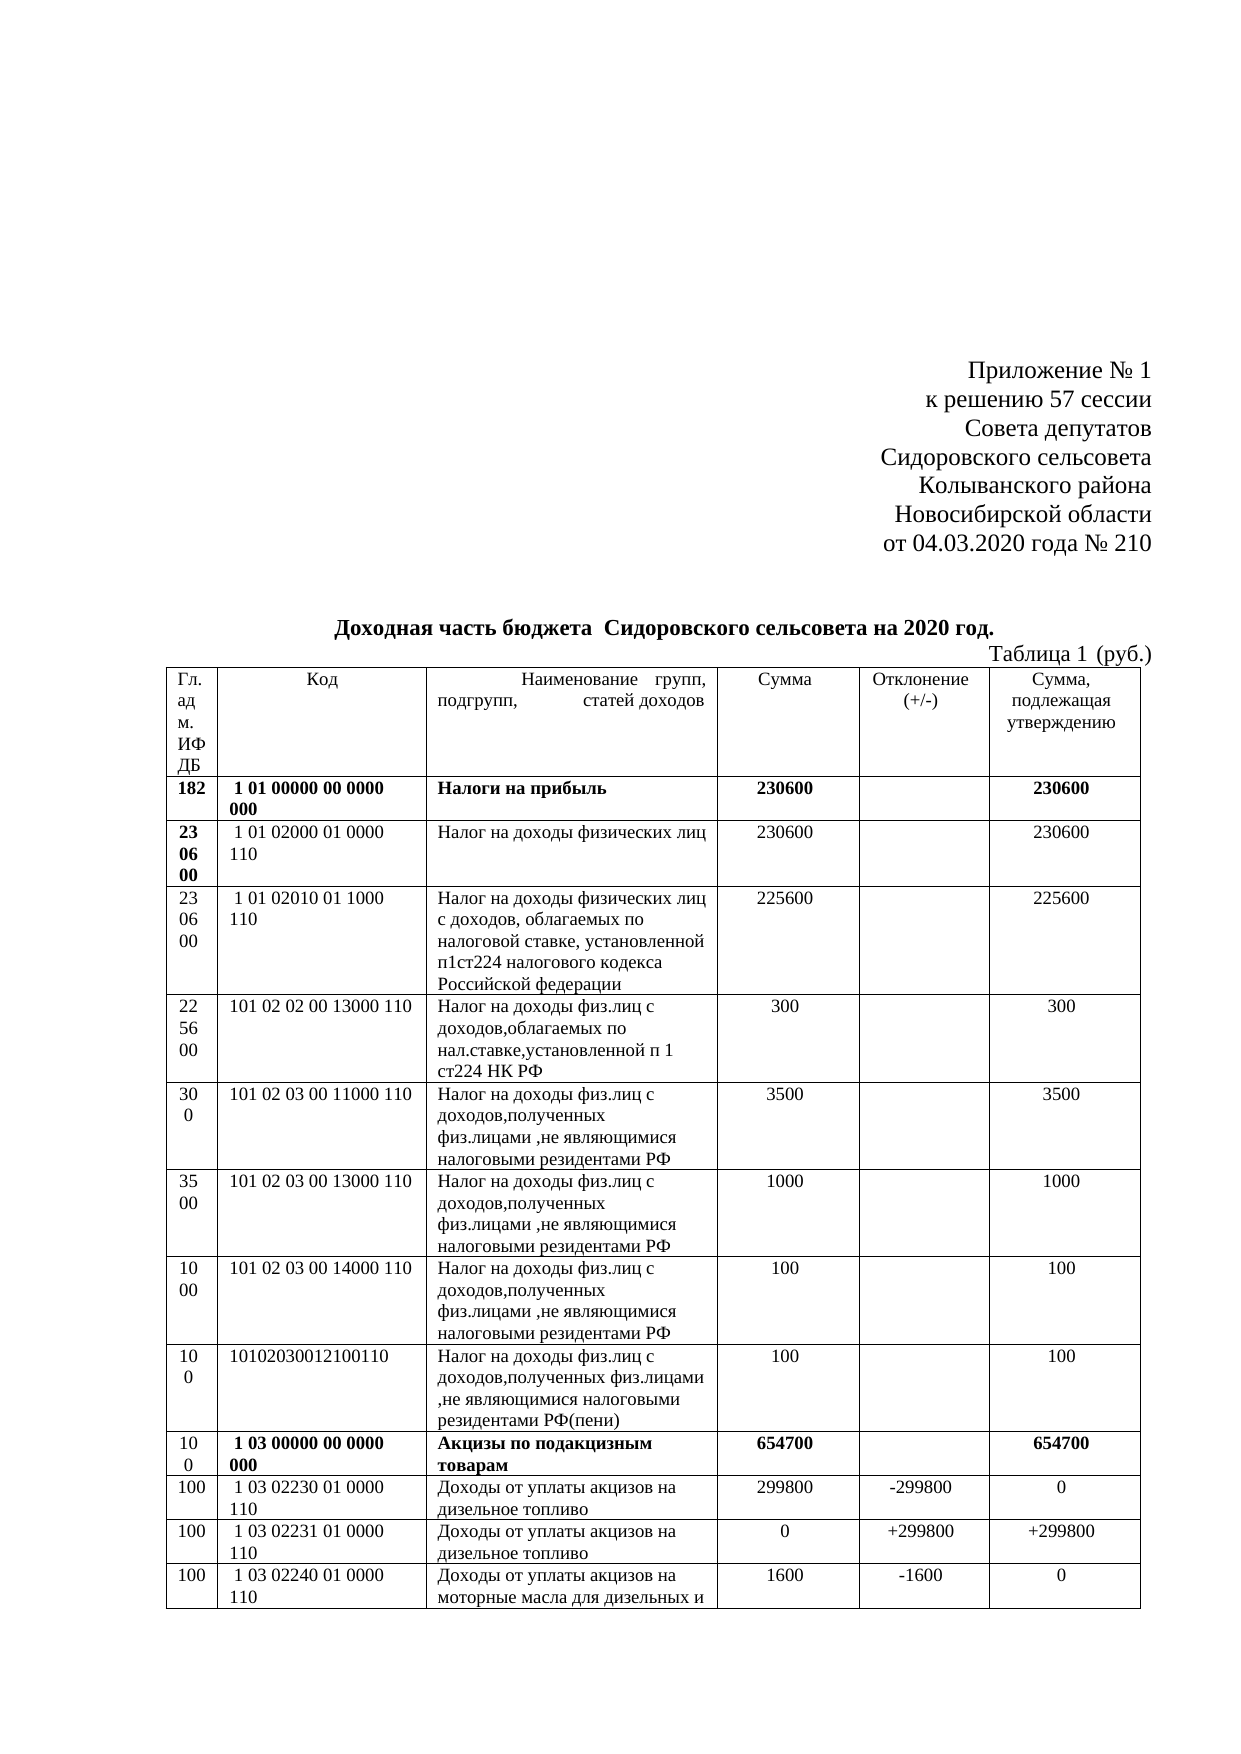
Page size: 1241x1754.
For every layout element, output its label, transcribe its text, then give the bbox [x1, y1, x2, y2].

table_cell [860, 1432, 989, 1475]
table_cell 230600 [167, 887, 217, 994]
table_cell [860, 1345, 989, 1431]
table_cell 1600 [718, 1564, 859, 1607]
table_cell 1 03 02230 01 0000 110 [218, 1476, 426, 1519]
table_cell 100 [990, 1257, 1140, 1343]
table_header Код [218, 668, 426, 776]
table_cell Налог на доходы физических лиц с доходов, облагаемых по налоговой ставке, установленной п1ст224 налогового кодекса Российской федерации [427, 887, 717, 994]
table_cell 300 [990, 995, 1140, 1082]
table_cell 1 01 00000 00 0000 000 [218, 777, 426, 820]
table_cell 1 03 02231 01 0000 110 [218, 1520, 426, 1563]
table_header Сумма, подлежащая утверждению [990, 668, 1140, 776]
table_cell 100 [167, 1345, 217, 1431]
text Сидоровского сельсовета [158, 442, 1152, 470]
table_cell 100 [167, 1520, 217, 1563]
table_cell 300 [167, 1083, 217, 1169]
table_cell Доходы от уплаты акцизов на дизельное топливо [427, 1476, 717, 1519]
table_cell 100 [167, 1564, 217, 1607]
text Новосибирской области [177, 499, 1152, 528]
table_cell Налог на доходы физ.лиц с доходов,полученных физ.лицами ,не являющимися налоговыми резидентами РФ [427, 1083, 717, 1169]
table_cell Налог на доходы физ.лиц с доходов,облагаемых по нал.ставке,установленной п 1 ст224 НК РФ [427, 995, 717, 1082]
table_cell -1600 [860, 1564, 989, 1607]
table_header Сумма [718, 668, 859, 776]
table_cell 1 03 00000 00 0000 000 [218, 1432, 426, 1475]
table_cell 0 [990, 1476, 1140, 1519]
table_cell [860, 887, 989, 994]
table_cell 230600 [990, 821, 1140, 886]
table_cell Доходы от уплаты акцизов на дизельное топливо [427, 1520, 717, 1563]
table_cell 10102030012100110 [218, 1345, 426, 1431]
table_cell 100 [990, 1345, 1140, 1431]
table_cell Налог на доходы физических лиц [427, 821, 717, 886]
text к решению 57 сессии [158, 384, 1152, 413]
table_cell 230600 [718, 821, 859, 886]
text Совета депутатов [158, 413, 1152, 442]
table_cell 230600 [718, 777, 859, 820]
text Таблица 1 (руб.) [251, 640, 1152, 667]
table_cell [860, 1083, 989, 1169]
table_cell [218, 1564, 426, 1607]
table_cell 654700 [718, 1432, 859, 1475]
table_header Гл.адм. ИФДБ [167, 668, 217, 776]
text Доходная часть бюджета Сидоровского сельсовета на 2020 год. [177, 614, 1152, 640]
table_header Отклонение (+/-) [860, 668, 989, 776]
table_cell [427, 1564, 717, 1607]
table_header Наименование групп, подгрупп, статей доходов [427, 668, 717, 776]
table_cell 1000 [167, 1257, 217, 1343]
table_cell 100 [718, 1345, 859, 1431]
table_cell 101 02 02 00 13000 110 [218, 995, 426, 1082]
table_cell 300 [718, 995, 859, 1082]
table_cell 225600 [718, 887, 859, 994]
table_cell [860, 1170, 989, 1256]
text от 04.03.2020 года № 210 [177, 528, 1152, 557]
table_cell 225600 [167, 995, 217, 1082]
table_cell 182 [167, 777, 217, 820]
table_cell 100 [167, 1476, 217, 1519]
table_cell 100 [718, 1257, 859, 1343]
table_cell 100 [167, 1432, 217, 1475]
text Приложение № 1 [177, 355, 1152, 384]
table_cell 299800 [718, 1476, 859, 1519]
text Колыванского района [177, 470, 1152, 499]
table_cell Налоги на прибыль [427, 777, 717, 820]
table_cell 654700 [990, 1432, 1140, 1475]
table_cell 3500 [718, 1083, 859, 1169]
table_cell Акцизы по подакцизным товарам [427, 1432, 717, 1475]
table_cell -299800 [860, 1476, 989, 1519]
table_cell 1 01 02010 01 1000 110 [218, 887, 426, 994]
table_cell 101 02 03 00 13000 110 [218, 1170, 426, 1256]
table_cell [860, 1257, 989, 1343]
table_cell 3500 [167, 1170, 217, 1256]
table_cell 1000 [718, 1170, 859, 1256]
table_cell Налог на доходы физ.лиц с доходов,полученных физ.лицами ,не являющимися налоговыми резидентами РФ [427, 1257, 717, 1343]
table_cell 0 [718, 1520, 859, 1563]
table_cell +299800 [860, 1520, 989, 1563]
table_cell [860, 821, 989, 886]
table_cell 101 02 03 00 11000 110 [218, 1083, 426, 1169]
table_cell 101 02 03 00 14000 110 [218, 1257, 426, 1343]
table_cell +299800 [990, 1520, 1140, 1563]
table_cell Налог на доходы физ.лиц с доходов,полученных физ.лицами ,не являющимися налоговыми резидентами РФ [427, 1170, 717, 1256]
table_cell 1000 [990, 1170, 1140, 1256]
table_cell Налог на доходы физ.лиц с доходов,полученных физ.лицами ,не являющимися налоговыми резидентами РФ(пени) [427, 1345, 717, 1431]
table_cell [860, 777, 989, 820]
table_cell 230600 [167, 821, 217, 886]
table_cell [860, 995, 989, 1082]
table_cell 225600 [990, 887, 1140, 994]
table_cell 3500 [990, 1083, 1140, 1169]
table_cell 230600 [990, 777, 1140, 820]
table_cell 1 01 02000 01 0000 110 [218, 821, 426, 886]
table_cell 0 [990, 1564, 1140, 1607]
